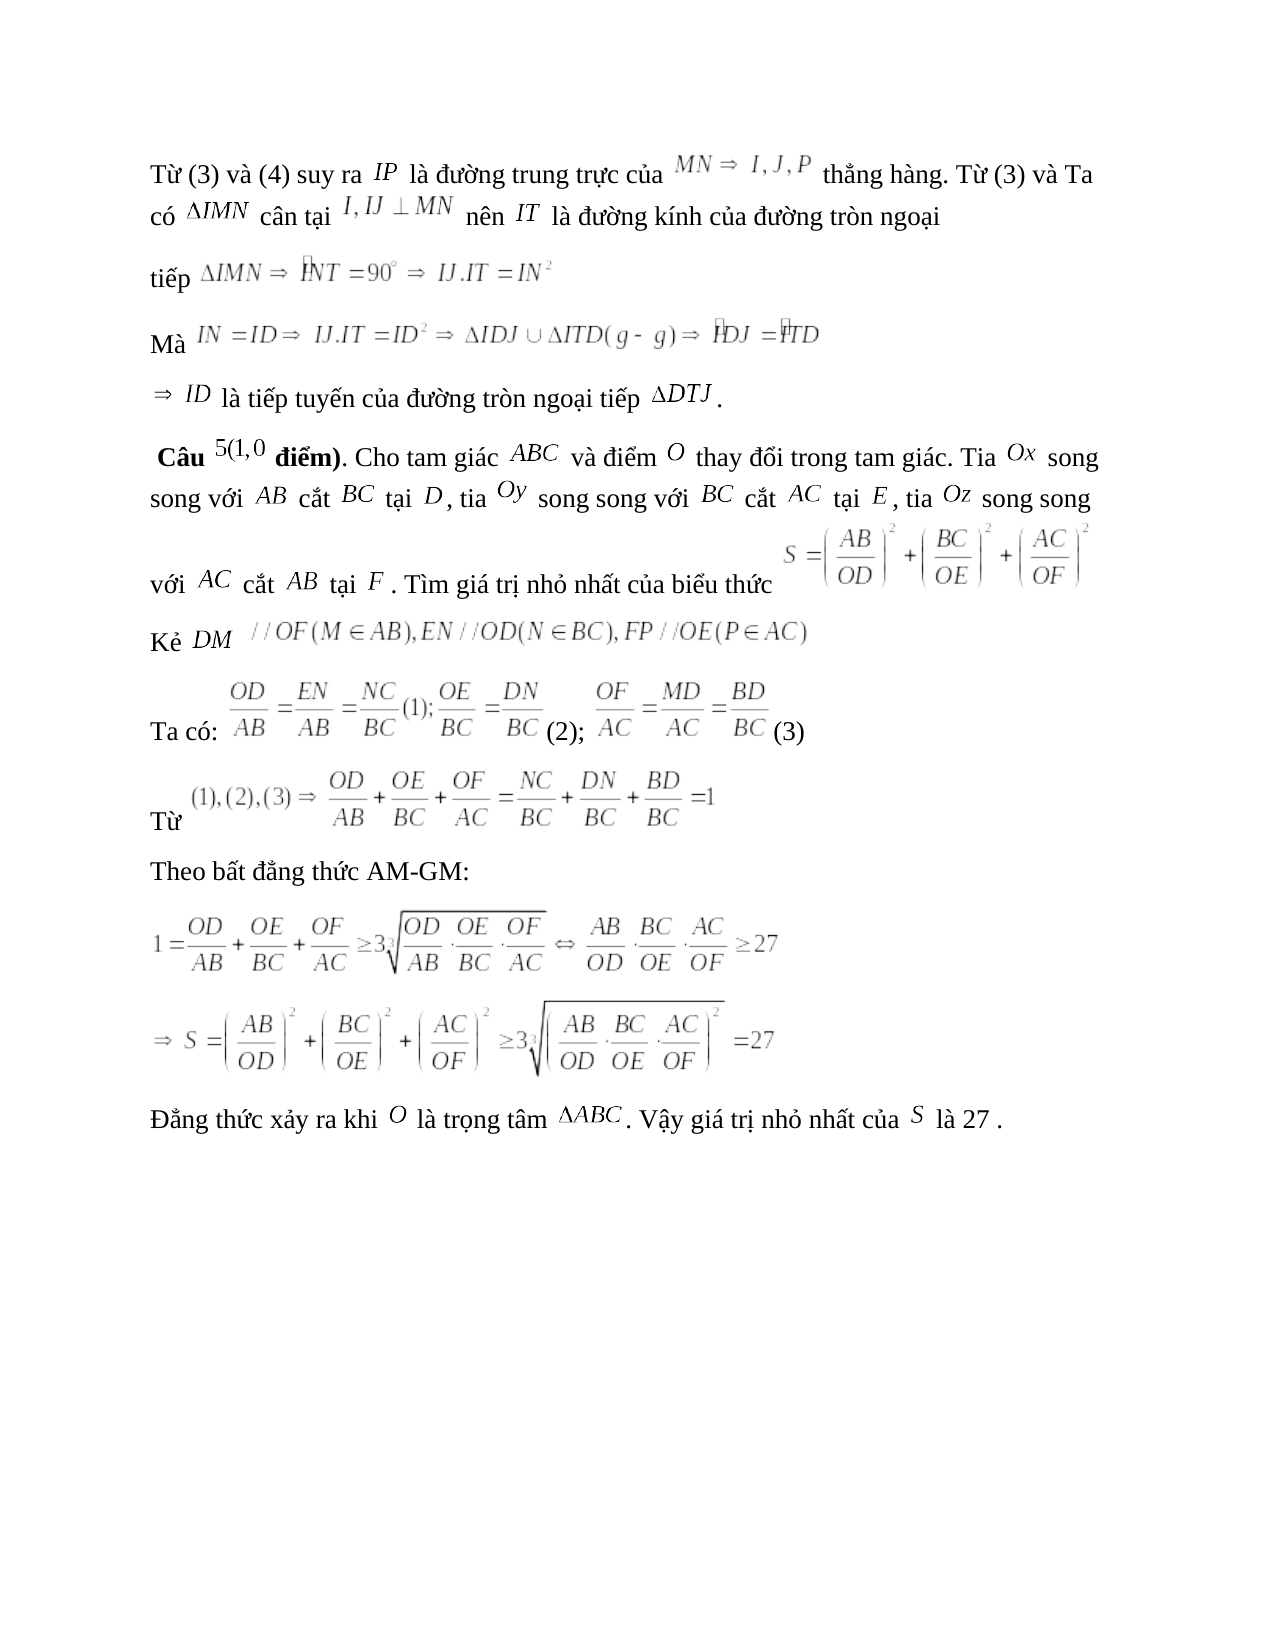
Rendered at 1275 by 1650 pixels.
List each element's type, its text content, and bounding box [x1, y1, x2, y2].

text Từ (3) và (4) suy ra là đường trung trực của thẳng hàng. Từ (3) và Ta có cân tại nên là đường kính của đường tròn ngoại [150, 150, 1125, 231]
text Câu điểm). Cho tam giác và điểm thay đổi trong tam giác. Tia song song với cắt tại , tia song song với cắt tại , tia song song với cắt tại . Tìm giá trị nhỏ nhất của biểu thức [150, 433, 1125, 599]
text Ta có: (2); (3) [150, 676, 1125, 747]
text Từ [150, 766, 1125, 836]
text Theo bất đẳng thức AM-GM: [150, 855, 1125, 886]
text Mà [150, 312, 1125, 360]
text tiếp [150, 250, 1125, 293]
text Kẻ [150, 618, 1125, 657]
text là tiếp tuyến của đường tròn ngoại tiếp . [150, 379, 1125, 414]
text Đẳng thức xảy ra khi là trọng tâm . Vậy giá trị nhỏ nhất của là 27 . [150, 1099, 1125, 1134]
